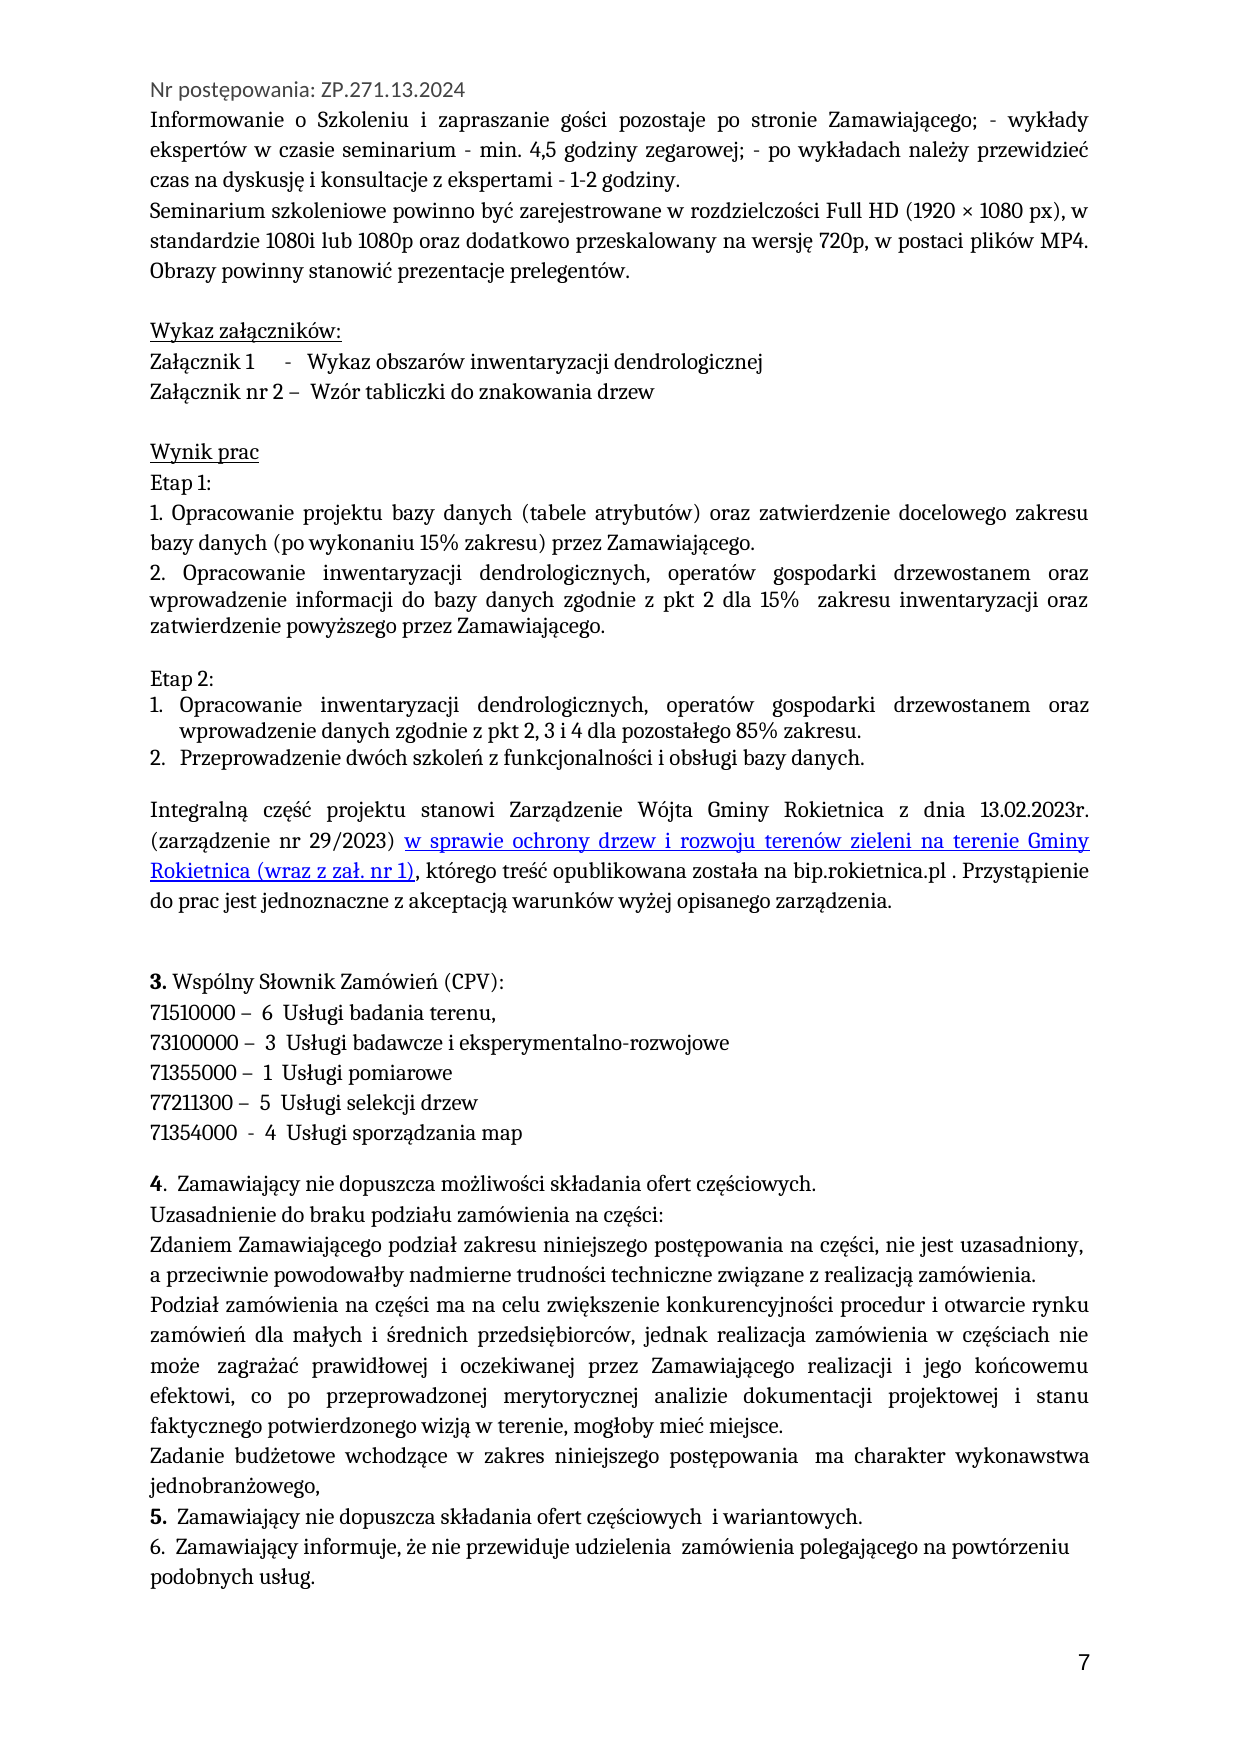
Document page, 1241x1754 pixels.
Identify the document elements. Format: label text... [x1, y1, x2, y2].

text Wykaz załączników: [150, 318, 1090, 345]
list Integralną część projektu stanowi Zarządzenie Wójta Gminy Rokietnica z dnia 13.02.2023r. (zarządzenie nr 29/2023) w sprawie ochrony drzew i rozwoju terenów zieleni na terenie Gminy Rokietnica (wraz z zał. nr 1), którego treść opublikowana została na bip.rokietnica.pl . Przystąpienie do prac jest jednoznaczne z akceptacją warunków wyżej opisanego zarządzenia. [150, 797, 1090, 914]
list Opracowanie inwentaryzacji dendrologicznych, operatów gospodarki drzewostanem oraz wprowadzenie danych zgodnie z pkt 2, 3 i 4 dla pozostałego 85% zakresu. [150, 692, 1090, 744]
list 3. Wspólny Słownik Zamówień (CPV): 71510000 – 6 Usługi badania terenu, 73100000 – 3 Usługi badawcze i eksperymentalno-rozwojowe 71355000 – 1 Usługi pomiarowe 77211300 – 5 Usługi selekcji drzew 71354000 - 4 Usługi sporządzania map [150, 969, 1090, 1146]
text Uzasadnienie do braku podziału zamówienia na części: [150, 1201, 1090, 1228]
text 2. Opracowanie inwentaryzacji dendrologicznych, operatów gospodarki drzewostanem oraz wprowadzenie informacji do bazy danych zgodnie z pkt 2 dla 15% zakresu inwentaryzacji oraz zatwierdzenie powyższego przez Zamawiającego. [150, 560, 1090, 639]
text Zdaniem Zamawiającego podział zakresu niniejszego postępowania na części, nie jest uzasadniony, a przeciwnie powodowałby nadmierne trudności techniczne związane z realizacją zamówienia. [150, 1232, 1090, 1288]
text Informowanie o Szkoleniu i zapraszanie gości pozostaje po stronie Zamawiającego; - wykłady ekspertów w czasie seminarium - min. 4,5 godziny zegarowej; - po wykładach należy przewidzieć czas na dyskusję i konsultacje z ekspertami - 1-2 godziny. [150, 107, 1090, 194]
text 1. Opracowanie projektu bazy danych (tabele atrybutów) oraz zatwierdzenie docelowego zakresu bazy danych (po wykonaniu 15% zakresu) przez Zamawiającego. [150, 499, 1090, 556]
text Zadanie budżetowe wchodzące w zakres niniejszego postępowania ma charakter wykonawstwa jednobranżowego, [150, 1443, 1090, 1499]
text Seminarium szkoleniowe powinno być zarejestrowane w rozdzielczości Full HD (1920 × 1080 px), w standardzie 1080i lub 1080p oraz dodatkowo przeskalowany na wersję 720p, w postaci plików MP4. Obrazy powinny stanowić prezentacje prelegentów. [150, 197, 1090, 284]
text 4. Zamawiający nie dopuszcza możliwości składania ofert częściowych. [150, 1171, 1090, 1197]
text Załącznik nr 2 – Wzór tabliczki do znakowania drzew [150, 379, 1090, 405]
text Etap 1: [150, 469, 1090, 496]
text Wynik prac [150, 439, 1090, 466]
list Przeprowadzenie dwóch szkoleń z funkcjonalności i obsługi bazy danych. [150, 744, 1090, 771]
text Załącznik 1 - Wykaz obszarów inwentaryzacji dendrologicznej [150, 348, 1090, 375]
text Etap 2: [150, 665, 1090, 692]
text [150, 1503, 1090, 1622]
text Podział zamówienia na części ma na celu zwiększenie konkurencyjności procedur i otwarcie rynku zamówień dla małych i średnich przedsiębiorców, jednak realizacja zamówienia w częściach nie może zagrażać prawidłowej i oczekiwanej przez Zamawiającego realizacji i jego końcowemu efektowi, co po przeprowadzonej merytorycznej analizie dokumentacji projektowej i stanu faktycznego potwierdzonego wizją w terenie, mogłoby mieć miejsce. [150, 1292, 1090, 1439]
